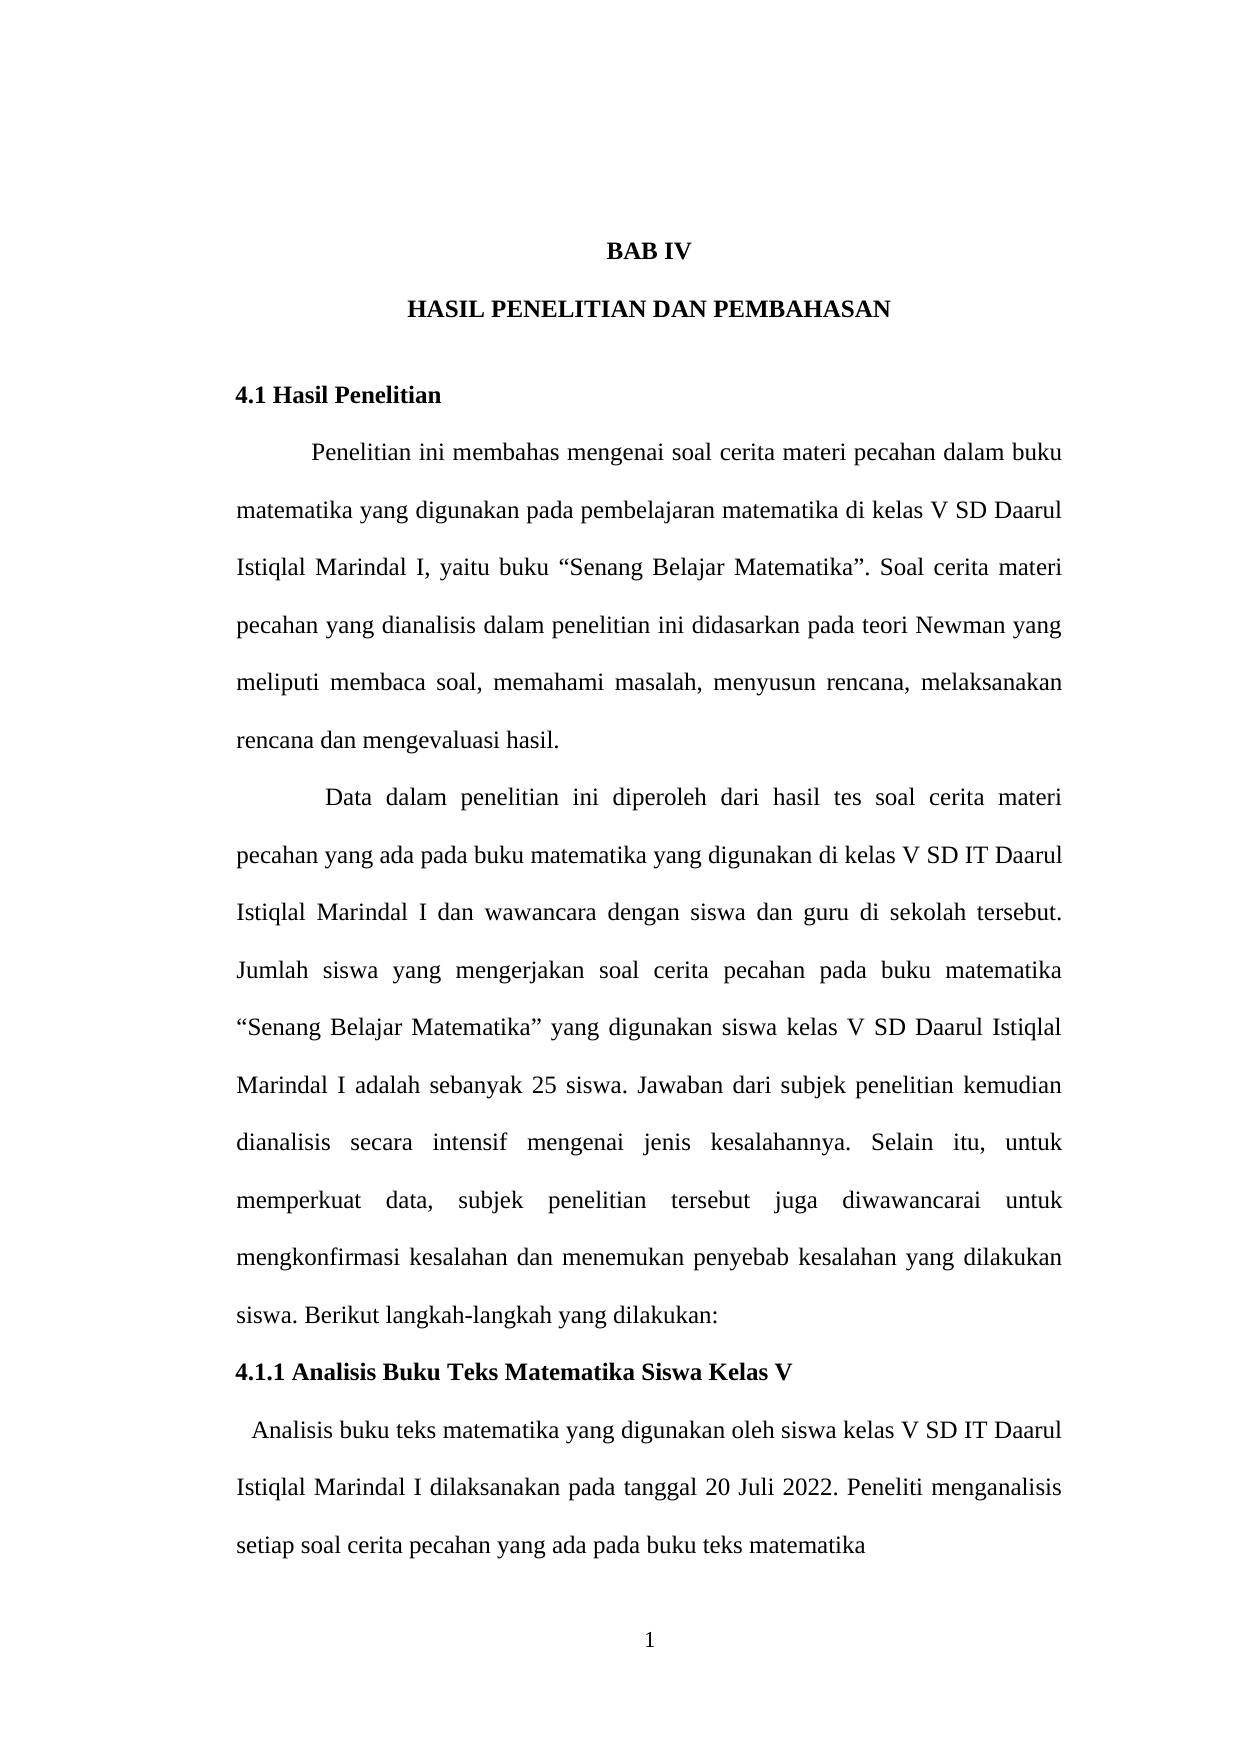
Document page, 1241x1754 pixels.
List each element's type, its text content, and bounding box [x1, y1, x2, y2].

text Analisis buku teks matematika yang digunakan oleh siswa kelas V SD IT Daarul Istiqlal Marindal I dilaksanakan pada tanggal 20 Juli 2022. Peneliti menganalisis setiap soal cerita pecahan yang ada pada buku teks matematika [235, 1415, 1063, 1559]
list 4.1 Hasil Penelitian [235, 380, 1063, 409]
list HASIL PENELITIAN DAN PEMBAHASAN [235, 294, 1063, 322]
list Data dalam penelitian ini diperoleh dari hasil tes soal cerita materi pecahan yang ada pada buku matematika yang digunakan di kelas V SD IT Daarul Istiqlal Marindal I dan wawancara dengan siswa dan guru di sekolah tersebut. Jumlah siswa yang mengerjakan soal cerita pecahan pada buku matematika “Senang Belajar Matematika” yang digunakan siswa kelas V SD Daarul Istiqlal Marindal I adalah sebanyak 25 siswa. Jawaban dari subjek penelitian kemudian dianalisis secara intensif mengenai jenis kesalahannya. Selain itu, untuk memperkuat data, subjek penelitian tersebut juga diwawancarai untuk mengkonfirmasi kesalahan dan menemukan penyebab kesalahan yang dilakukan siswa. Berikut langkah-langkah yang dilakukan: [236, 782, 1063, 1329]
list BAB IV [235, 236, 1063, 265]
list Penelitian ini membahas mengenai soal cerita materi pecahan dalam buku matematika yang digunakan pada pembelajaran matematika di kelas V SD Daarul Istiqlal Marindal I, yaitu buku “Senang Belajar Matematika”. Soal cerita materi pecahan yang dianalisis dalam penelitian ini didasarkan pada teori Newman yang meliputi membaca soal, memahami masalah, menyusun rencana, melaksanakan rencana dan mengevaluasi hasil. [236, 437, 1063, 754]
text 4.1.1 Analisis Buku Teks Matematika Siswa Kelas V [235, 1357, 1063, 1386]
